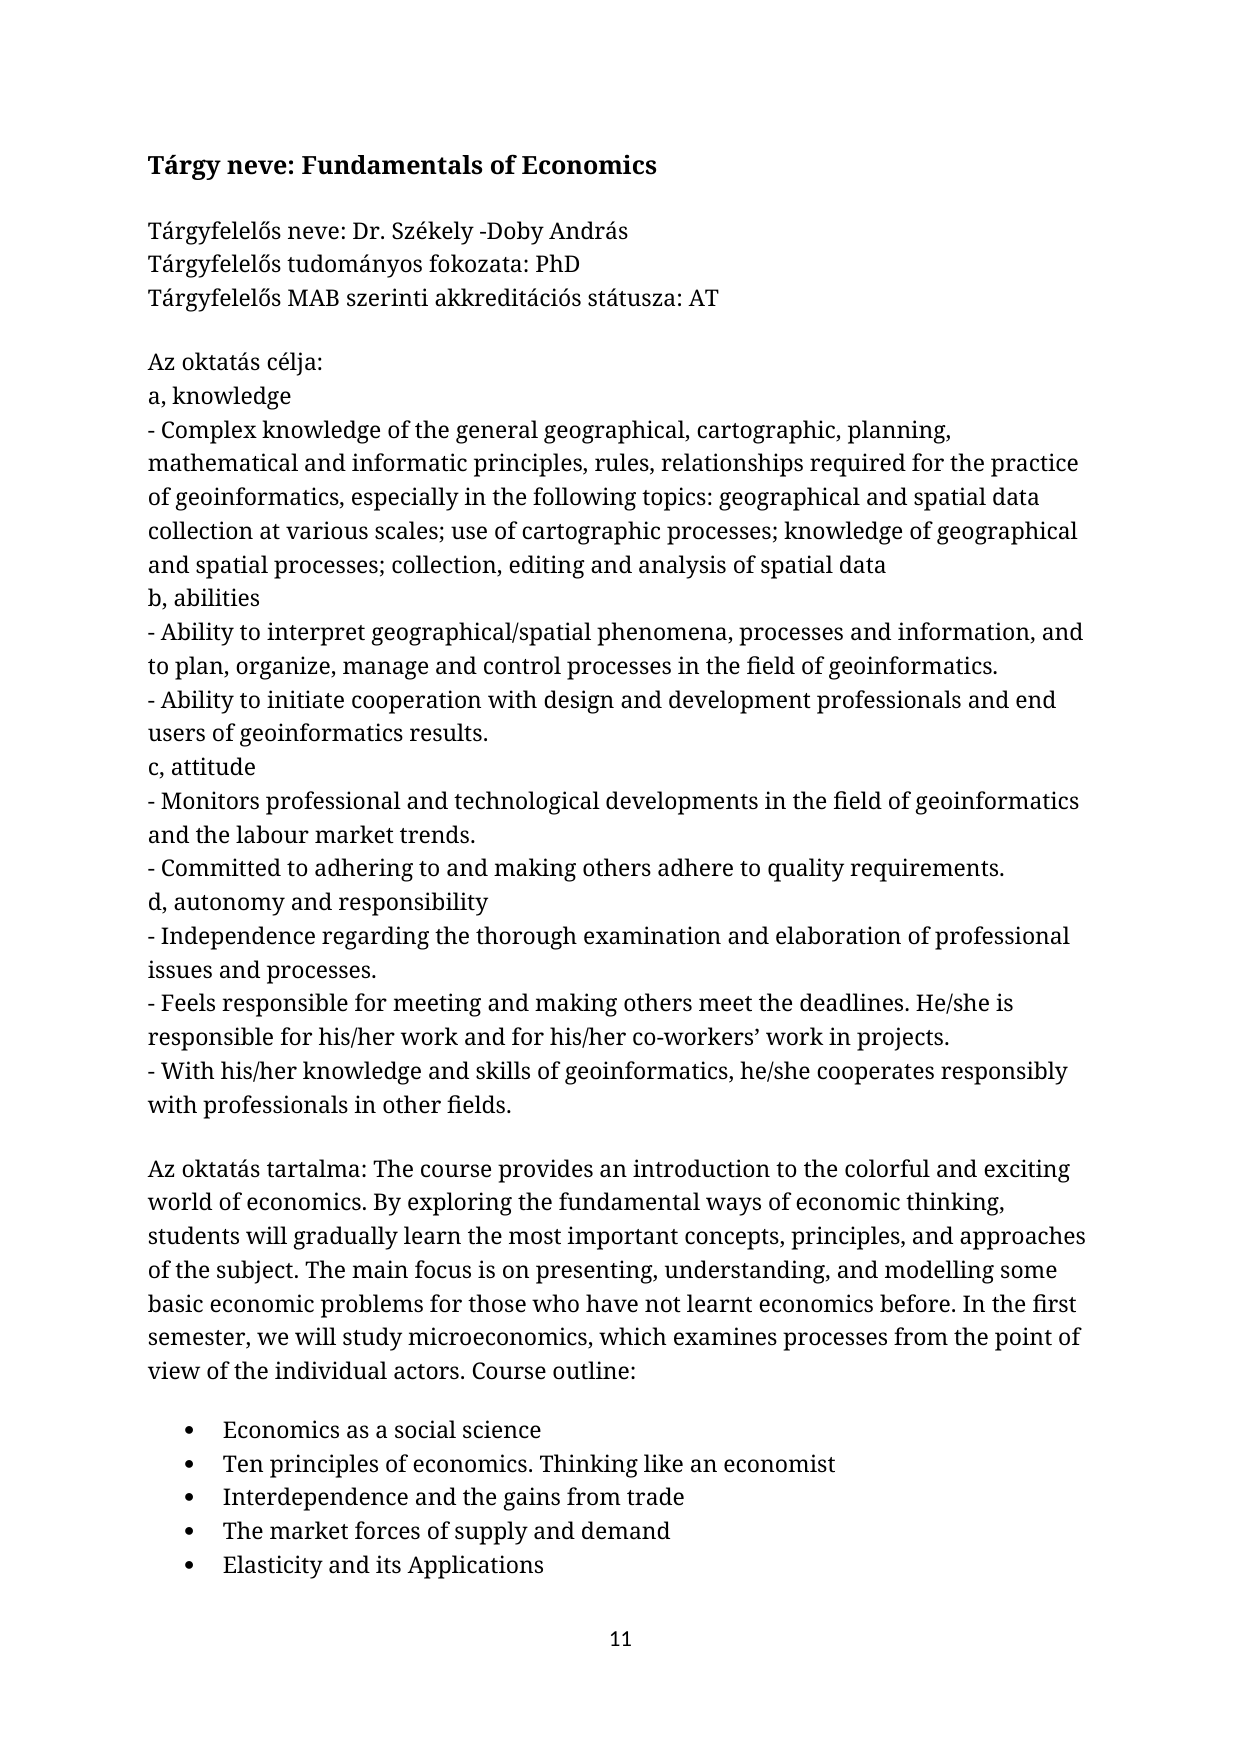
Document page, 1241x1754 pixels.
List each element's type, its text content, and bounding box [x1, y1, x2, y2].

text b, abilities [148, 582, 1093, 613]
text - Ability to initiate cooperation with design and development professionals and end users of geoinformatics results. [148, 683, 1093, 748]
text - Monitors professional and technological developments in the field of geoinformatics and the labour market trends. [148, 785, 1093, 850]
text Az oktatás célja: [148, 346, 1093, 377]
text c, attitude [148, 751, 1093, 782]
text Tárgy neve: Fundamentals of Economics [148, 148, 1093, 182]
text Tárgyfelelős MAB szerinti akkreditációs státusza: AT [148, 282, 1093, 313]
list Economics as a social science [185, 1414, 1093, 1445]
text Az oktatás tartalma: The course provides an introduction to the colorful and exciting world of economics. By exploring the fundamental ways of economic thinking, students will gradually learn the most important concepts, principles, and approaches of the subject. The main focus is on presenting, understanding, and modelling some basic economic problems for those who have not learnt economics before. In the first semester, we will study microeconomics, which examines processes from the point of view of the individual actors. Course outline: [148, 1152, 1093, 1386]
list The market forces of supply and demand [185, 1515, 1093, 1546]
text d, autonomy and responsibility [148, 886, 1093, 917]
text a, knowledge [148, 380, 1093, 411]
text - Ability to interpret geographical/spatial phenomena, processes and information, and to plan, organize, manage and control processes in the field of geoinformatics. [148, 616, 1093, 681]
text - Independence regarding the thorough examination and elaboration of professional issues and processes. [148, 920, 1093, 985]
list Elasticity and its Applications [185, 1549, 1093, 1580]
text - With his/her knowledge and skills of geoinformatics, he/she cooperates responsibly with professionals in other fields. [148, 1055, 1093, 1120]
text - Feels responsible for meeting and making others meet the deadlines. He/she is responsible for his/her work and for his/her co-workers’ work in projects. [148, 987, 1093, 1052]
text - Complex knowledge of the general geographical, cartographic, planning, mathematical and informatic principles, rules, relationships required for the practice of geoinformatics, especially in the following topics: geographical and spatial data collection at various scales; use of cartographic processes; knowledge of geographical and spatial processes; collection, editing and analysis of spatial data [148, 413, 1093, 580]
list Interdependence and the gains from trade [185, 1481, 1093, 1512]
text - Committed to adhering to and making others adhere to quality requirements. [148, 852, 1093, 883]
list Ten principles of economics. Thinking like an economist [185, 1447, 1093, 1479]
text Tárgyfelelős tudományos fokozata: PhD [148, 248, 1093, 279]
text Tárgyfelelős neve: Dr. Székely -Doby András [148, 214, 1093, 246]
